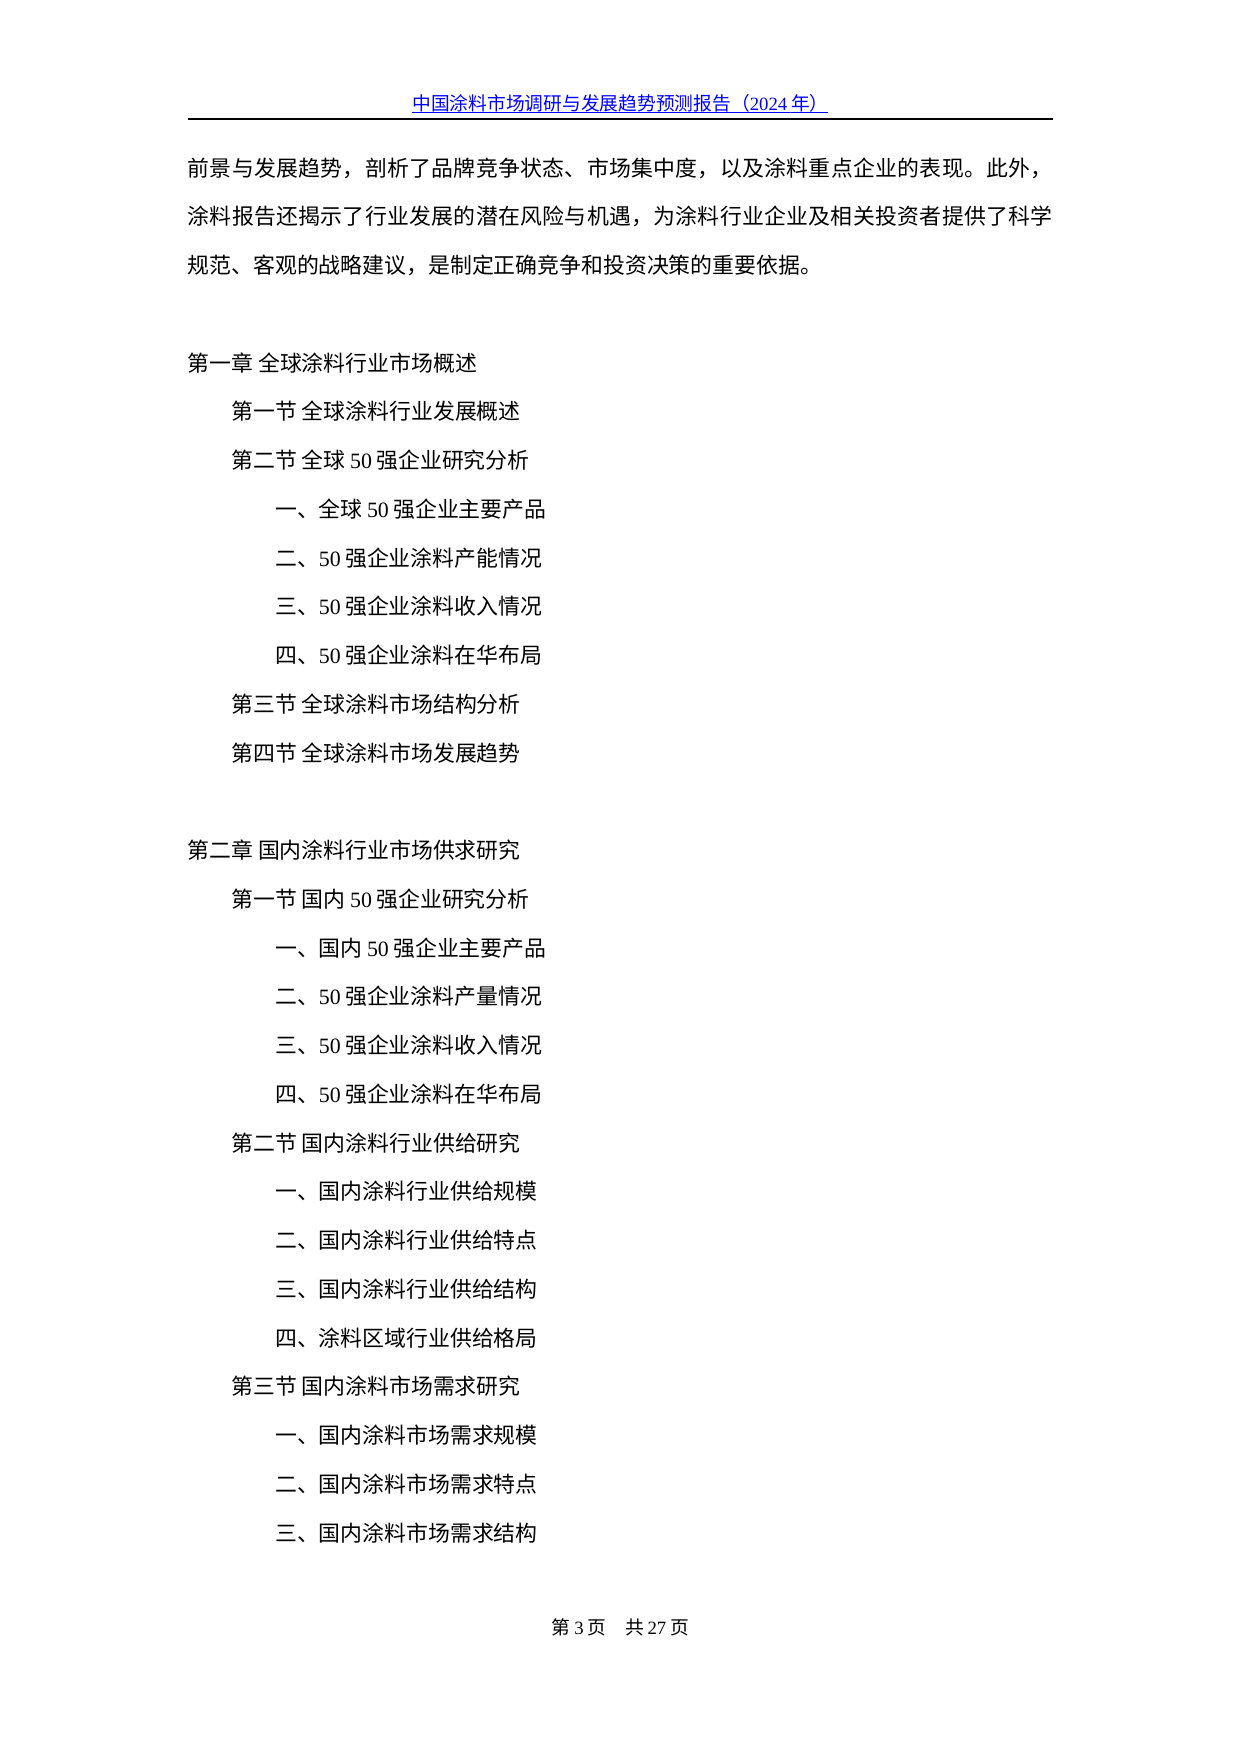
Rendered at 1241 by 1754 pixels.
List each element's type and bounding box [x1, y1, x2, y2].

text [187, 150, 1053, 1548]
